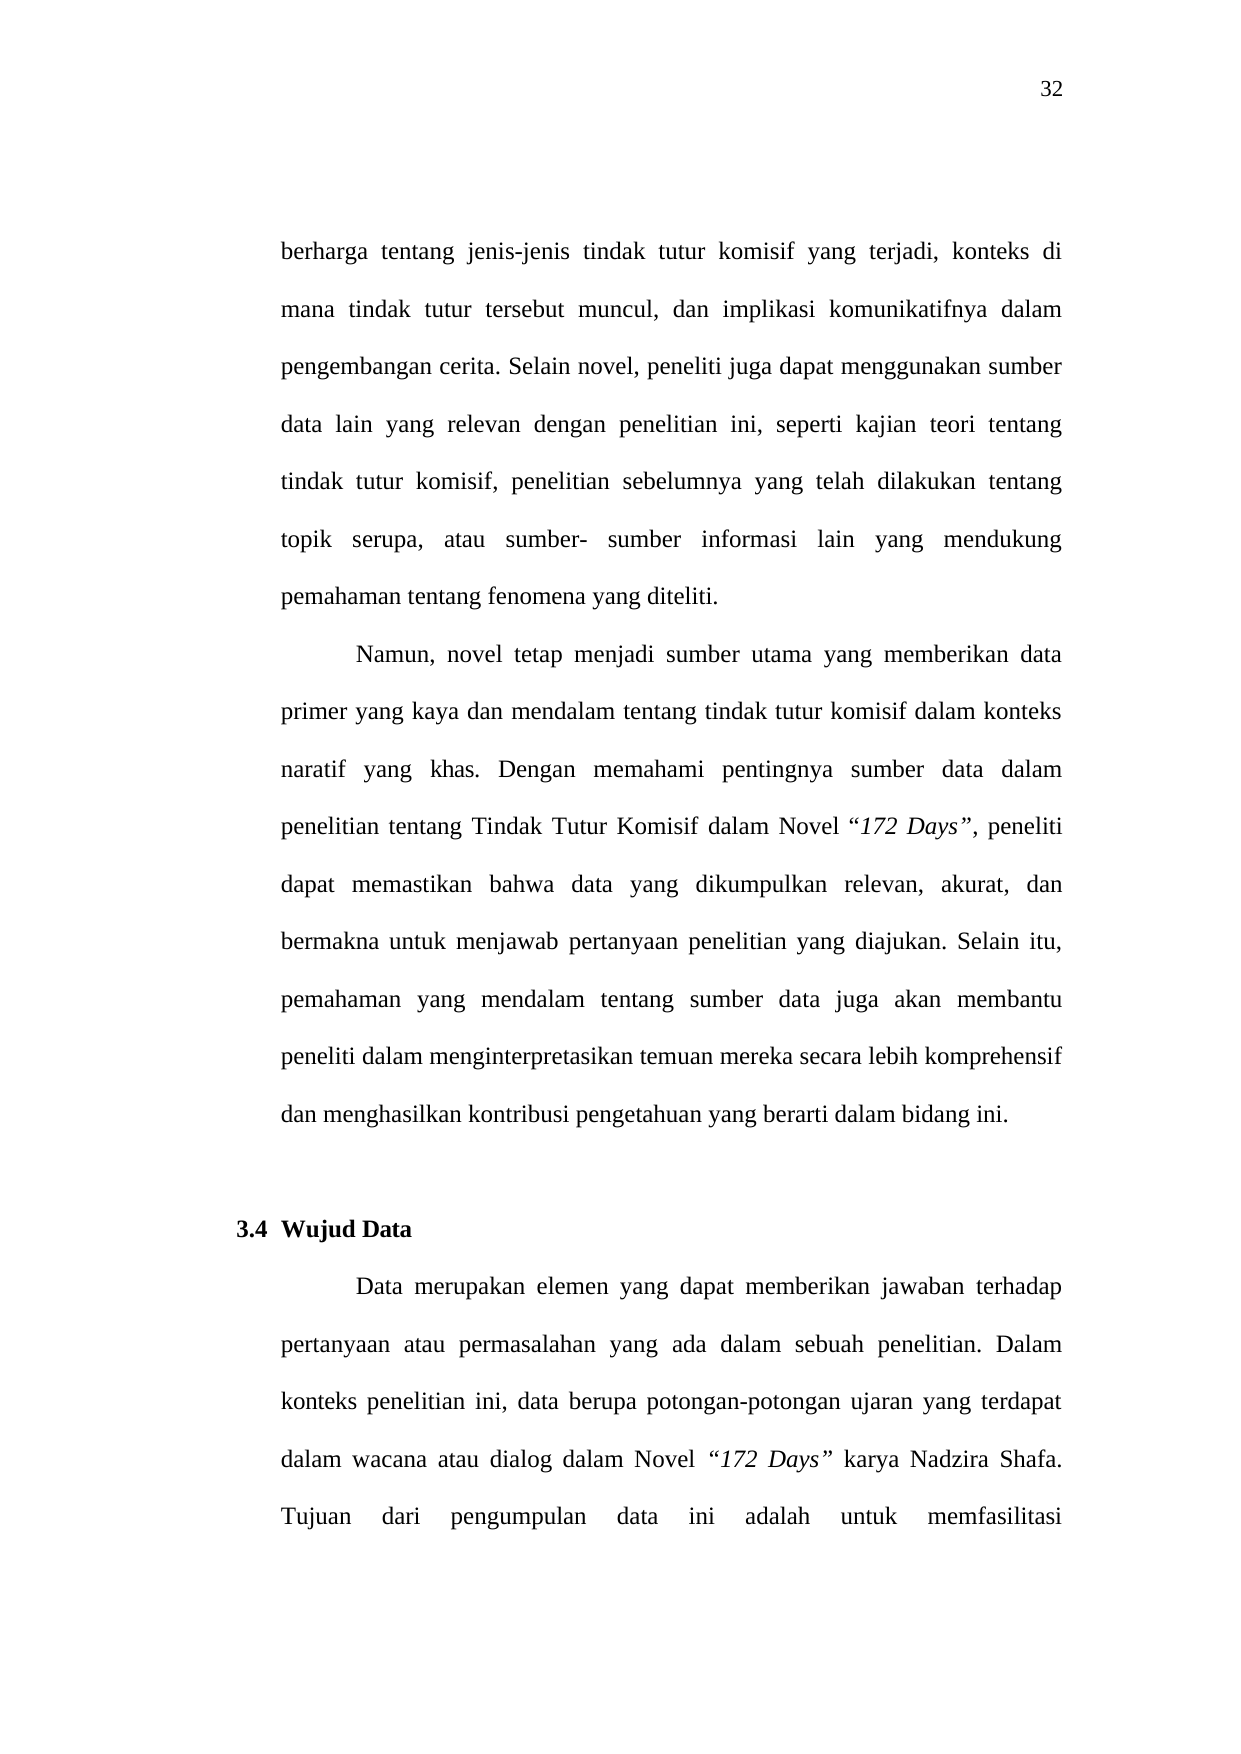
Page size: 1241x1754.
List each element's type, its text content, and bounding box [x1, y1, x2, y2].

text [281, 1271, 1063, 1530]
text Namun, novel tetap menjadi sumber utama yang memberikan data primer yang kaya dan mendalam tentang tindak tutur komisif dalam konteks naratif yang khas. Dengan memahami pentingnya sumber data dalam penelitian tentang Tindak Tutur Komisif dalam Novel “172 Days”, peneliti dapat memastikan bahwa data yang dikumpulkan relevan, akurat, dan bermakna untuk menjawab pertanyaan penelitian yang diajukan. Selain itu, pemahaman yang mendalam tentang sumber data juga akan membantu peneliti dalam menginterpretasikan temuan mereka secara lebih komprehensif dan menghasilkan kontribusi pengetahuan yang berarti dalam bidang ini. [281, 639, 1063, 1127]
subtitle Wujud Data [236, 1214, 1063, 1242]
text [281, 236, 1063, 610]
